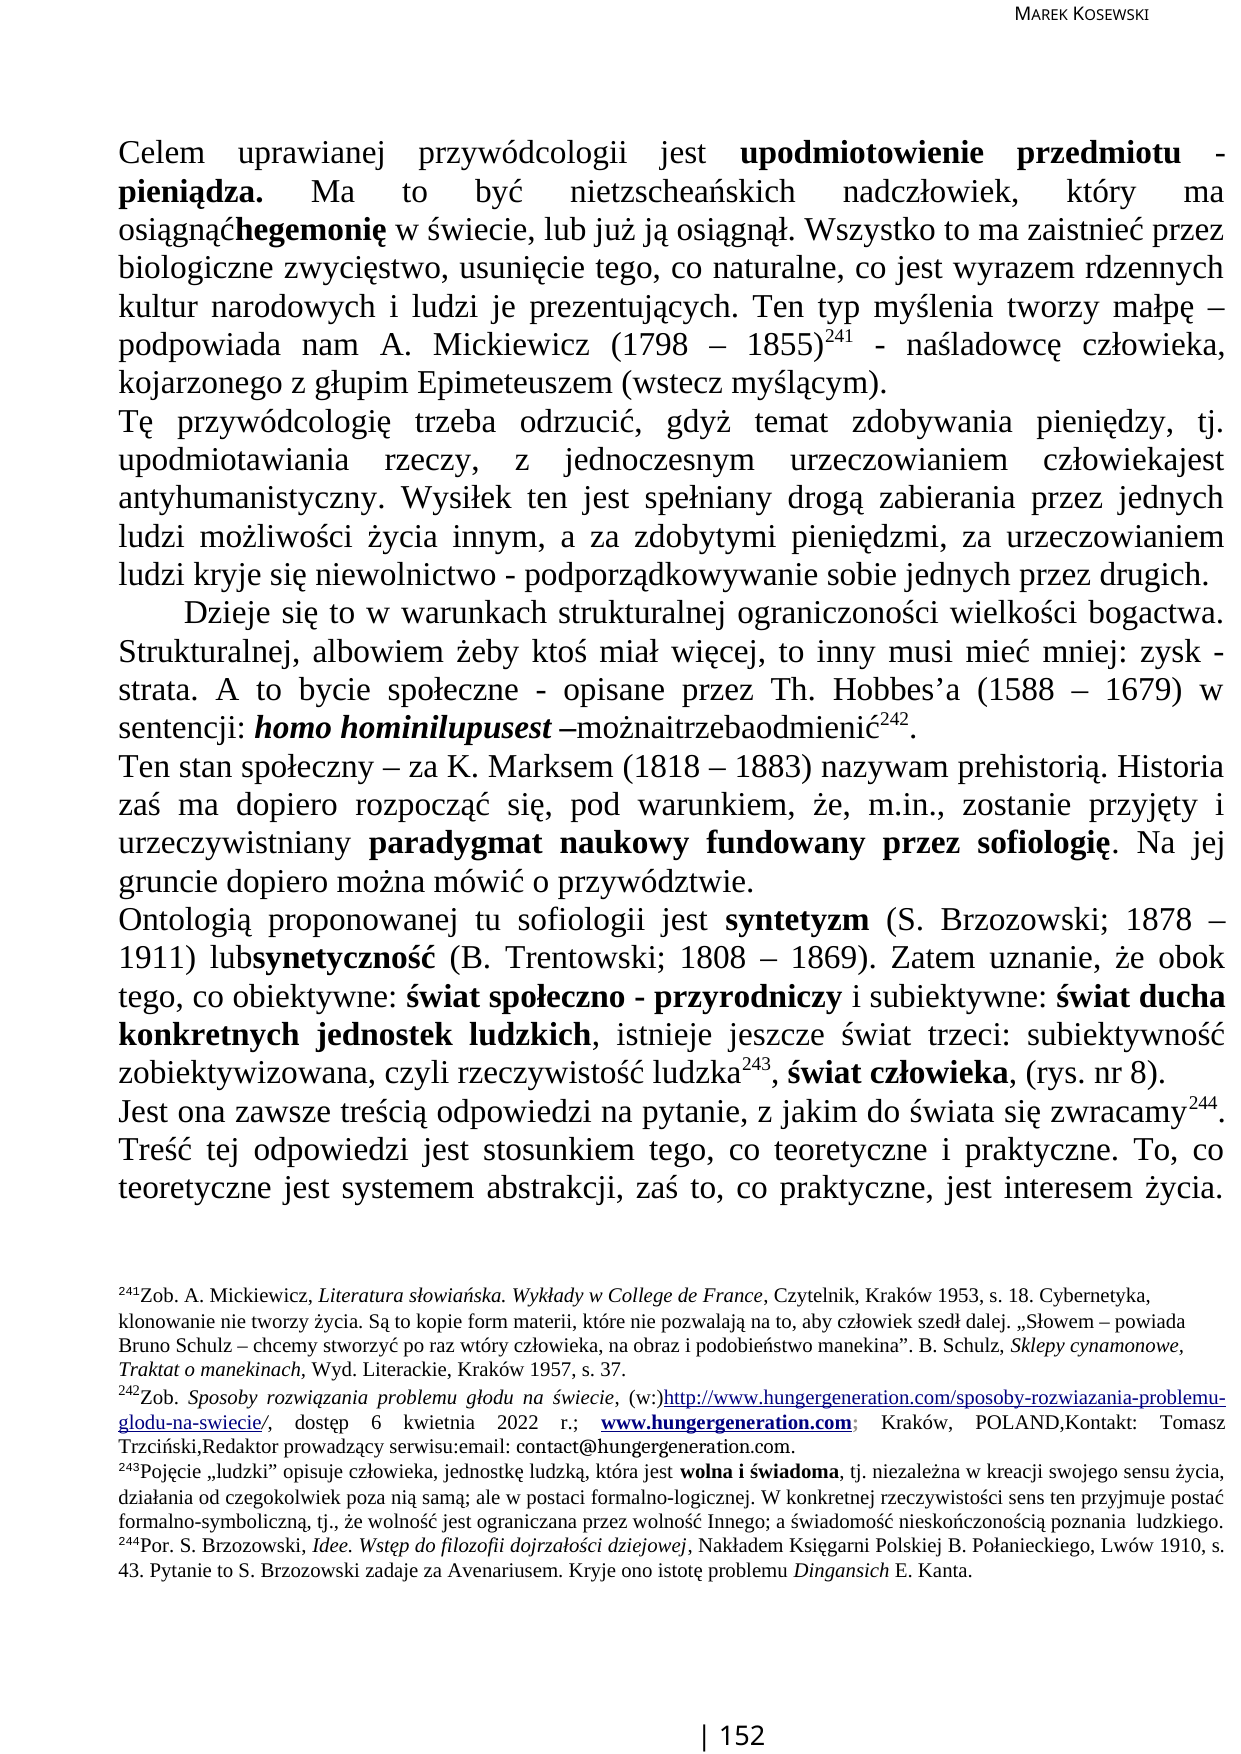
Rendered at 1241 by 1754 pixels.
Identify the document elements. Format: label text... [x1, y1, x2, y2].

text Celem uprawianej przywódcologii jest upodmiotowienie przedmiotu - pieniądza. Ma to być nietzscheańskich nadczłowiek, który ma osiągnąćhegemonię w świecie, lub już ją osiągnął. Wszystko to ma zaistnieć przez biologiczne zwycięstwo, usunięcie tego, co naturalne, co jest wyrazem rdzennych kultur narodowych i ludzi je prezentujących. Ten typ myślenia tworzy małpę – podpowiada nam A. Mickiewicz (1798 – 1855) - naśladowcę człowieka, kojarzonego z głupim Epimeteuszem (wstecz myślącym). [118, 133, 1226, 401]
text Dzieje się to w warunkach strukturalnej ograniczoności wielkości bogactwa. Strukturalnej, albowiem żeby ktoś miał więcej, to inny musi mieć mniej: zysk - strata. A to bycie społeczne - opisane przez Th. Hobbes’a (1588 – 1679) w sentencji: homo hominilupusest –możnaitrzebaodmienić. [118, 593, 1226, 746]
text Tę przywódcologię trzeba odrzucić, gdyż temat zdobywania pieniędzy, tj. upodmiotawiania rzeczy, z jednoczesnym urzeczowianiem człowiekajest antyhumanistyczny. Wysiłek ten jest spełniany drogą zabierania przez jednych ludzi możliwości życia innym, a za zdobytymi pieniędzmi, za urzeczowianiem ludzi kryje się niewolnictwo - podporządkowywanie sobie jednych przez drugich. [118, 401, 1226, 593]
text Ontologią proponowanej tu sofiologii jest syntetyzm (S. Brzozowski; 1878 – 1911) lubsynetyczność (B. Trentowski; 1808 – 1869). Zatem uznanie, że obok tego, co obiektywne: świat społeczno - przyrodniczy i subiektywne: świat ducha konkretnych jednostek ludzkich, istnieje jeszcze świat trzeci: subiektywność zobiektywizowana, czyli rzeczywistość ludzka, świat człowieka, (rys. nr 8). [118, 899, 1226, 1091]
text Ten stan społeczny – za K. Marksem (1818 – 1883) nazywam prehistorią. Historia zaś ma dopiero rozpocząć się, pod warunkiem, że, m.in., zostanie przyjęty i urzeczywistniany paradygmat naukowy fundowany przez sofiologię. Na jej gruncie dopiero można mówić o przywództwie. [118, 746, 1226, 899]
text Jest ona zawsze treścią odpowiedzi na pytanie, z jakim do świata się zwracamy. Treść tej odpowiedzi jest stosunkiem tego, co teoretyczne i praktyczne. To, co teoretyczne jest systemem abstrakcji, zaś to, co praktyczne, jest interesem życia. Dlatego prawdą dla S. Brzozowskiego jest „... to, co prowadzi do działania w sposób odpowiadający warunkom utrzymania się i rozwoju gatunku”. [118, 1091, 1226, 1206]
